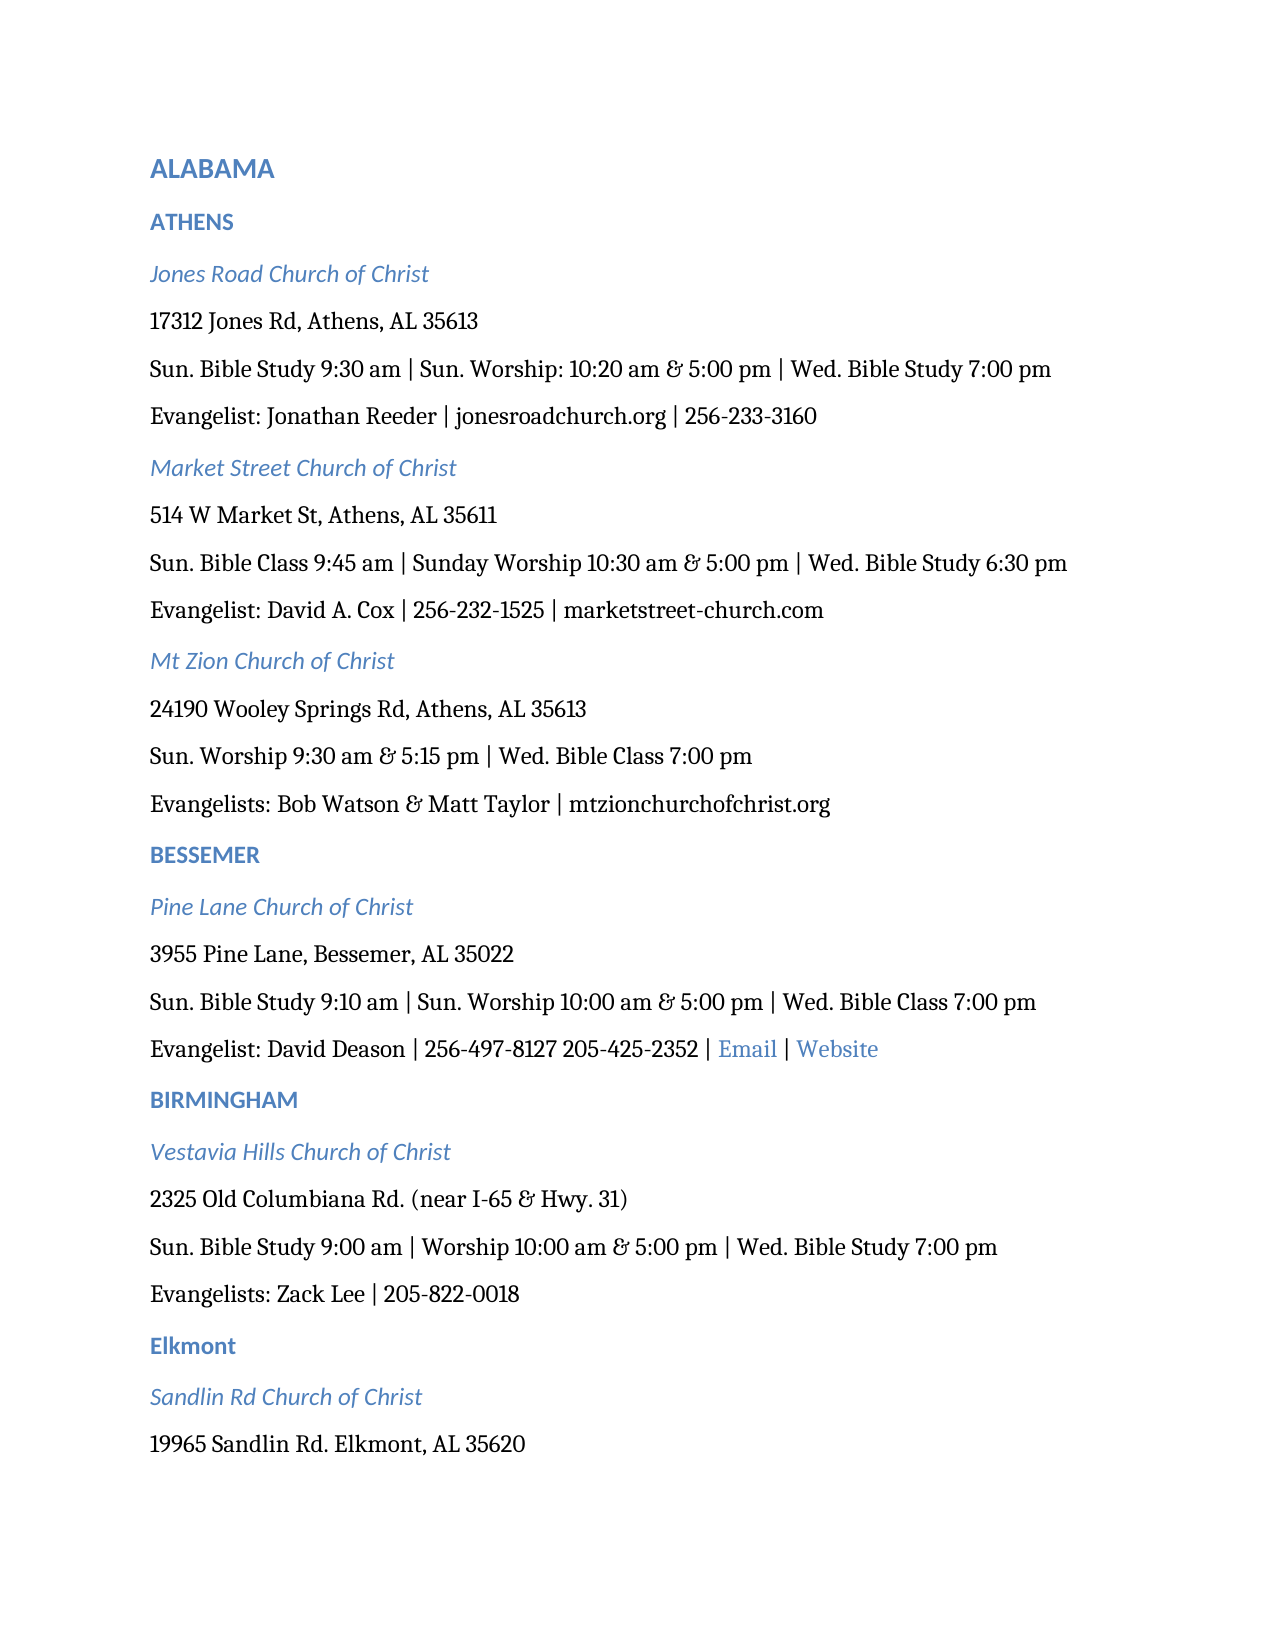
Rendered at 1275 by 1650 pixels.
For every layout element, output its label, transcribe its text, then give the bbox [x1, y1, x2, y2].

text Evangelist: Jonathan Reeder | jonesroadchurch.org | 256-233-3160 [150, 402, 1125, 431]
text 3955 Pine Lane, Bessemer, AL 35022 [150, 940, 1125, 969]
text 2325 Old Columbiana Rd. (near I-65 & Hwy. 31) [150, 1185, 1125, 1214]
subtitle Vestavia Hills Church of Christ [150, 1136, 1125, 1166]
subtitle Market Street Church of Christ [150, 452, 1125, 482]
subtitle BIRMINGHAM [150, 1084, 1125, 1115]
subtitle Mt Zion Church of Christ [150, 646, 1125, 676]
text Evangelist: David A. Cox | 256-232-1525 | marketstreet-church.com [150, 596, 1125, 625]
text 17312 Jones Rd, Athens, AL 35613 [150, 307, 1125, 336]
text 19965 Sandlin Rd. Elkmont, AL 35620 [150, 1430, 1125, 1459]
text Sun. Bible Study 9:10 am | Sun. Worship 10:00 am & 5:00 pm | Wed. Bible Class 7:00 pm [150, 987, 1125, 1016]
text Evangelists: Bob Watson & Matt Taylor | mtzionchurchofchrist.org [150, 790, 1125, 818]
subtitle ATHENS [150, 206, 1125, 237]
text Evangelist: David Deason | 256-497-8127 205-425-2352 | Email | Website [150, 1035, 1125, 1064]
subtitle Sandlin Rd Church of Christ [150, 1381, 1125, 1412]
subtitle Jones Road Church of Christ [150, 258, 1125, 288]
text Sun. Bible Study 9:30 am | Sun. Worship: 10:20 am & 5:00 pm | Wed. Bible Study 7:00 pm [150, 354, 1125, 383]
text Evangelists: Zack Lee | 205-822-0018 [150, 1280, 1125, 1309]
text Sun. Bible Class 9:45 am | Sunday Worship 10:30 am & 5:00 pm | Wed. Bible Study 6:30 pm [150, 548, 1125, 577]
subtitle ALABAMA [150, 150, 1125, 186]
subtitle Elkmont [150, 1330, 1125, 1360]
subtitle Pine Lane Church of Christ [150, 891, 1125, 921]
subtitle BESSEMER [150, 839, 1125, 870]
text 514 W Market St, Athens, AL 35611 [150, 501, 1125, 530]
text Sun. Worship 9:30 am & 5:15 pm | Wed. Bible Class 7:00 pm [150, 742, 1125, 771]
text Sun. Bible Study 9:00 am | Worship 10:00 am & 5:00 pm | Wed. Bible Study 7:00 pm [150, 1233, 1125, 1261]
text 24190 Wooley Springs Rd, Athens, AL 35613 [150, 695, 1125, 723]
